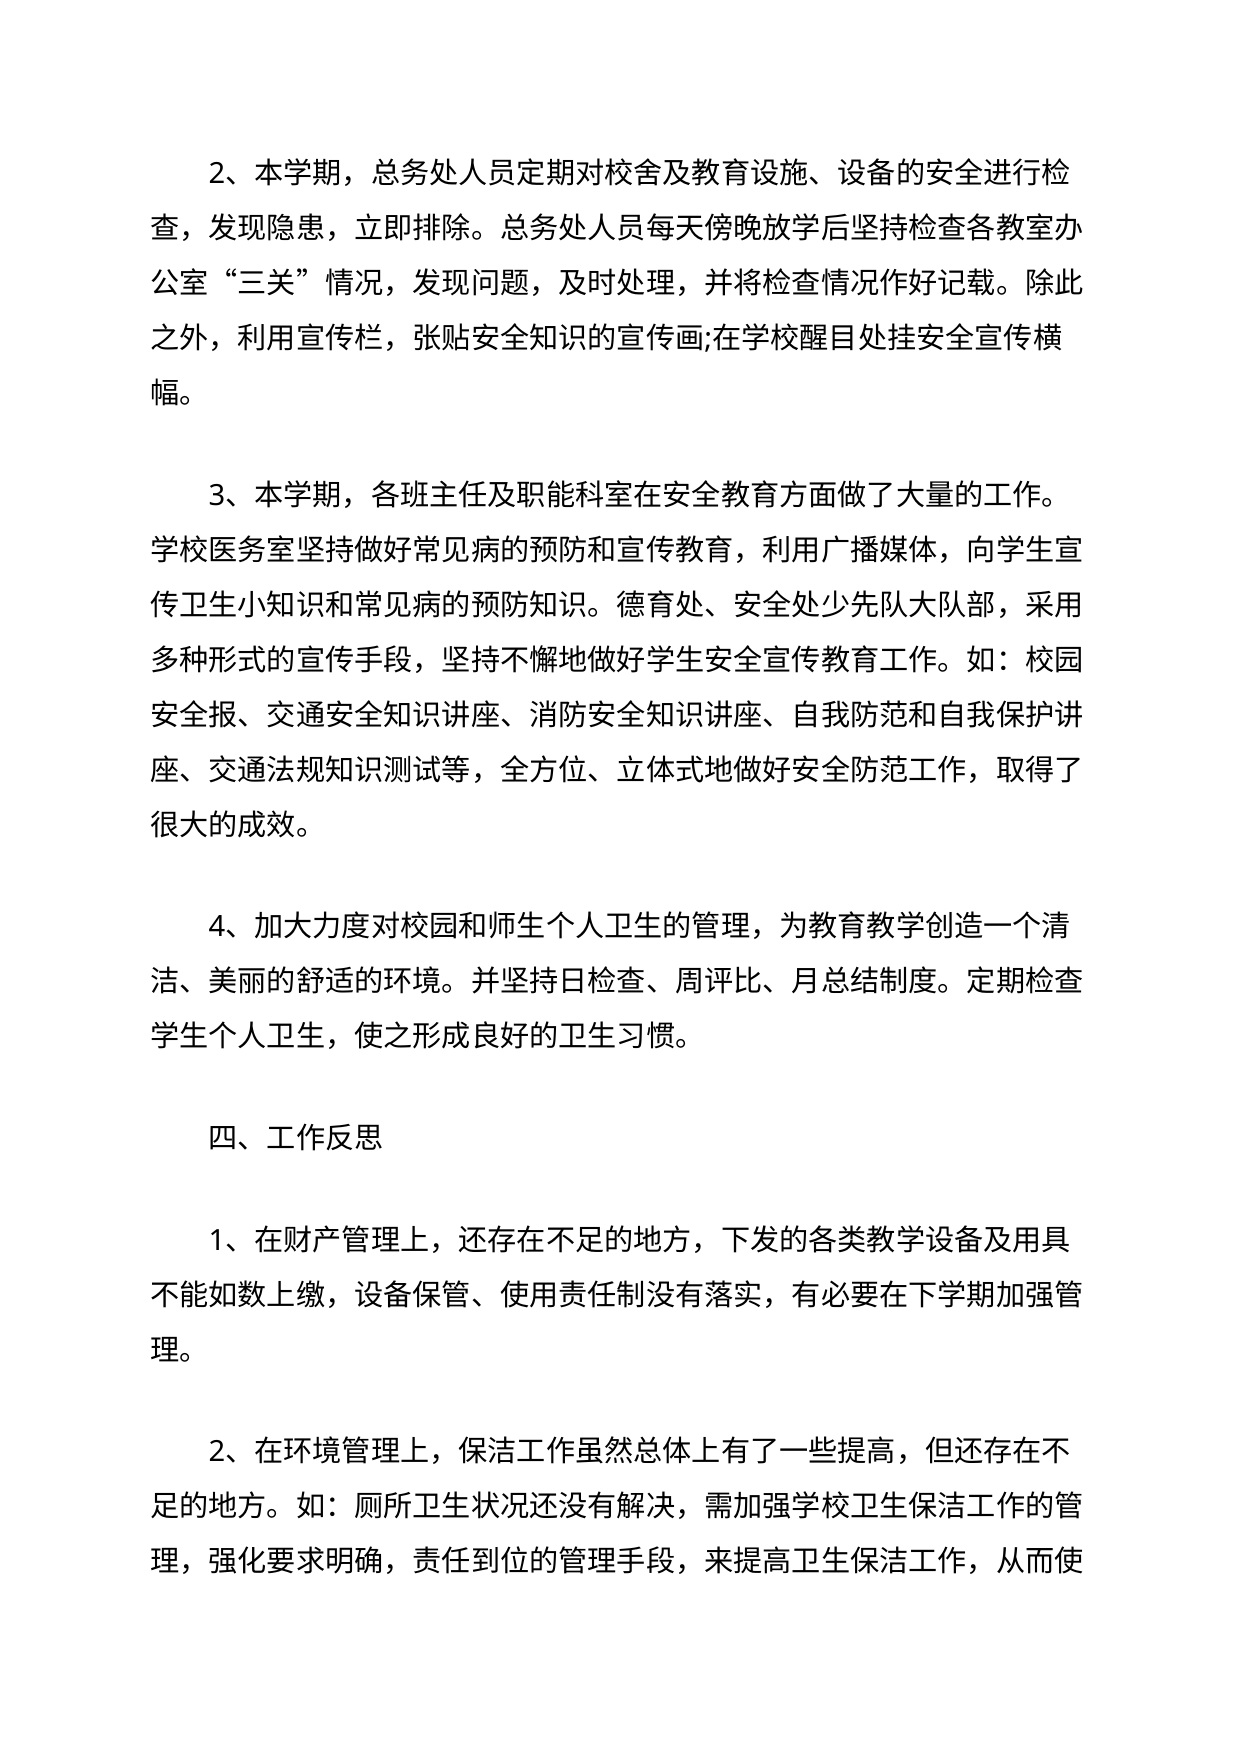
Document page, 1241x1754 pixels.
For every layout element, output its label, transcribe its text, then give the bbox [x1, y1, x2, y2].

text 2、本学期，总务处人员定期对校舍及教育设施、设备的安全进行检查，发现隐患，立即排除。总务处人员每天傍晚放学后坚持检查各教室办公室“三关”情况，发现问题，及时处理，并将检查情况作好记载。除此之外，利用宣传栏，张贴安全知识的宣传画;在学校醒目处挂安全宣传横幅。 [150, 150, 1090, 412]
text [150, 1428, 1090, 1580]
text 四、工作反思 [150, 1114, 1090, 1157]
text 1、在财产管理上，还存在不足的地方，下发的各类教学设备及用具不能如数上缴，设备保管、使用责任制没有落实，有必要在下学期加强管理。 [150, 1216, 1090, 1368]
text 3、本学期，各班主任及职能科室在安全教育方面做了大量的工作。学校医务室坚持做好常见病的预防和宣传教育，利用广播媒体，向学生宣传卫生小知识和常见病的预防知识。德育处、安全处少先队大队部，采用多种形式的宣传手段，坚持不懈地做好学生安全宣传教育工作。如：校园安全报、交通安全知识讲座、消防安全知识讲座、自我防范和自我保护讲座、交通法规知识测试等，全方位、立体式地做好安全防范工作，取得了很大的成效。 [150, 472, 1090, 843]
text 4、加大力度对校园和师生个人卫生的管理，为教育教学创造一个清洁、美丽的舒适的环境。并坚持日检查、周评比、月总结制度。定期检查学生个人卫生，使之形成良好的卫生习惯。 [150, 903, 1090, 1055]
